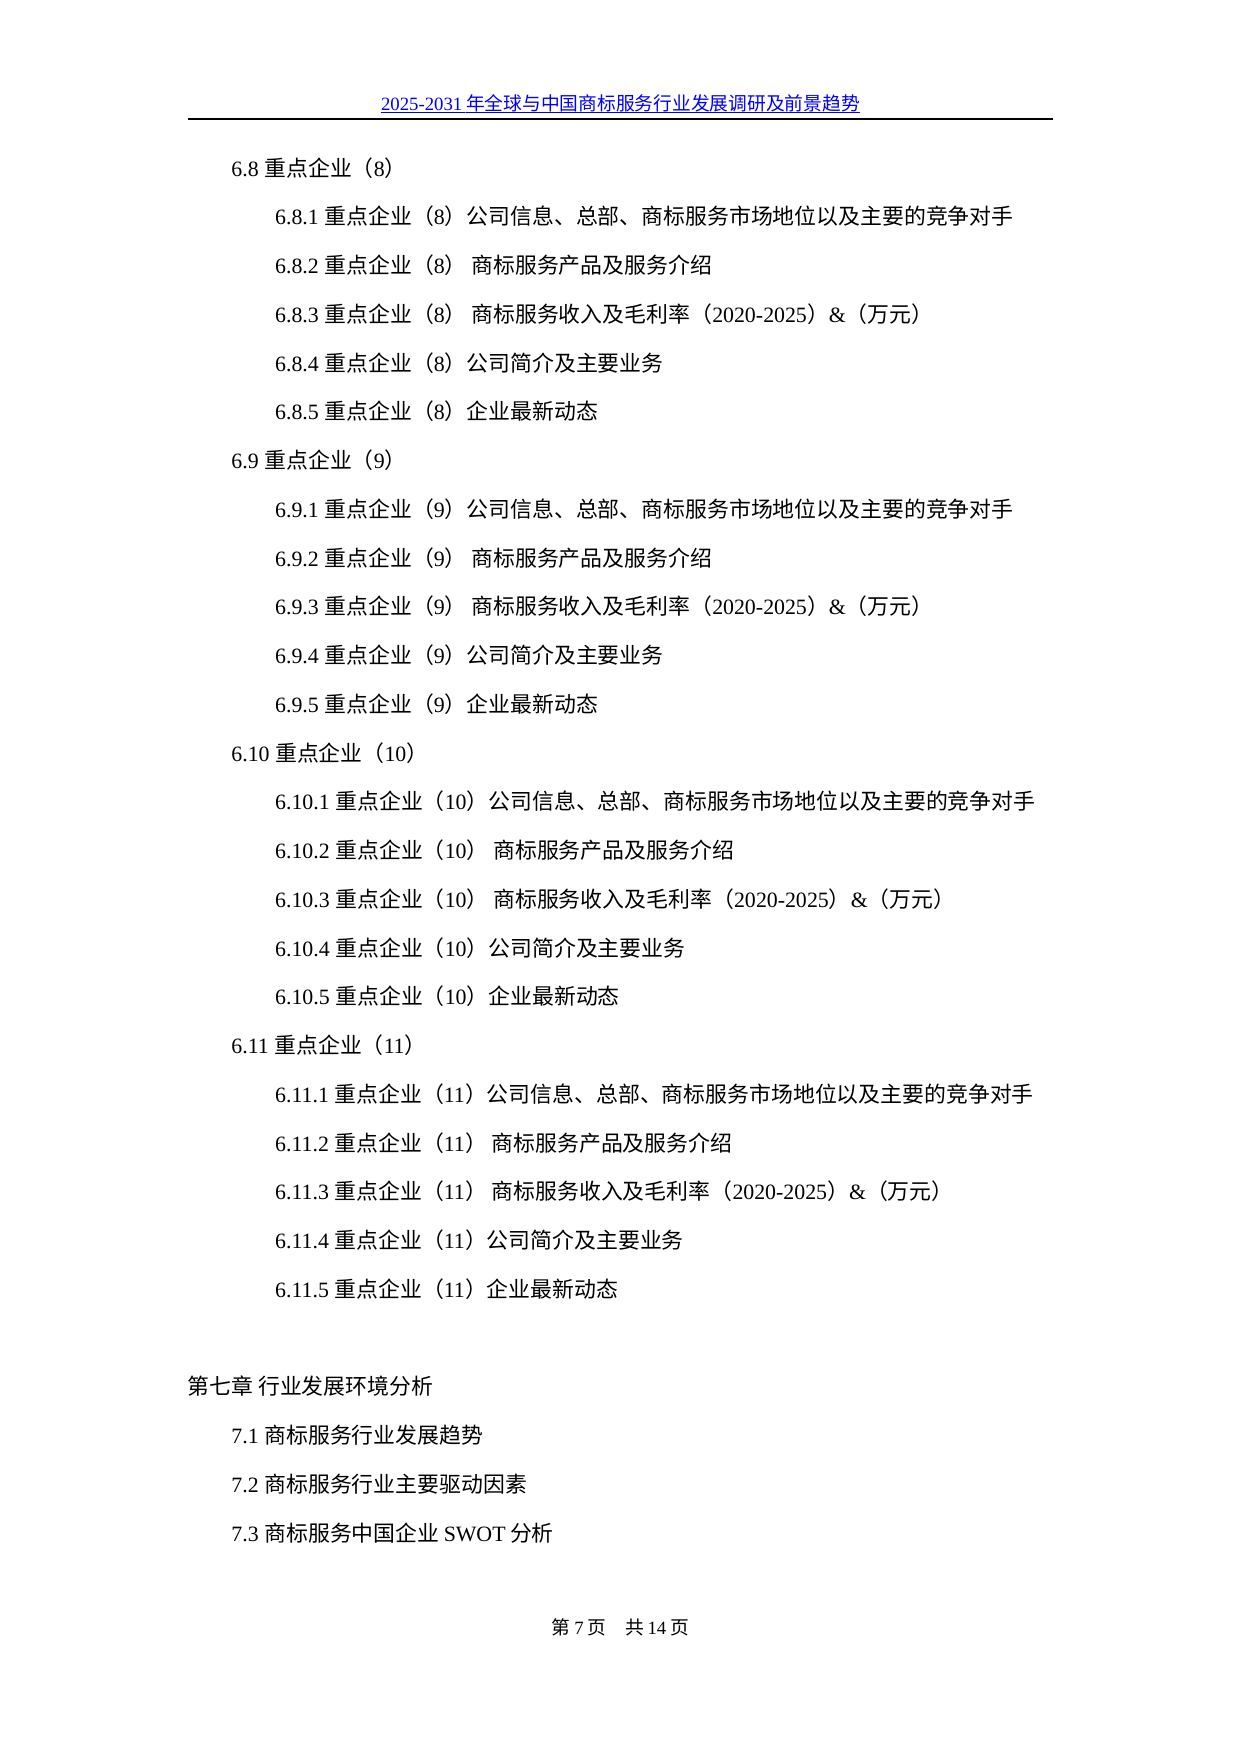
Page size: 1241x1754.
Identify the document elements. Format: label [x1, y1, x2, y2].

text [187, 150, 1053, 1548]
